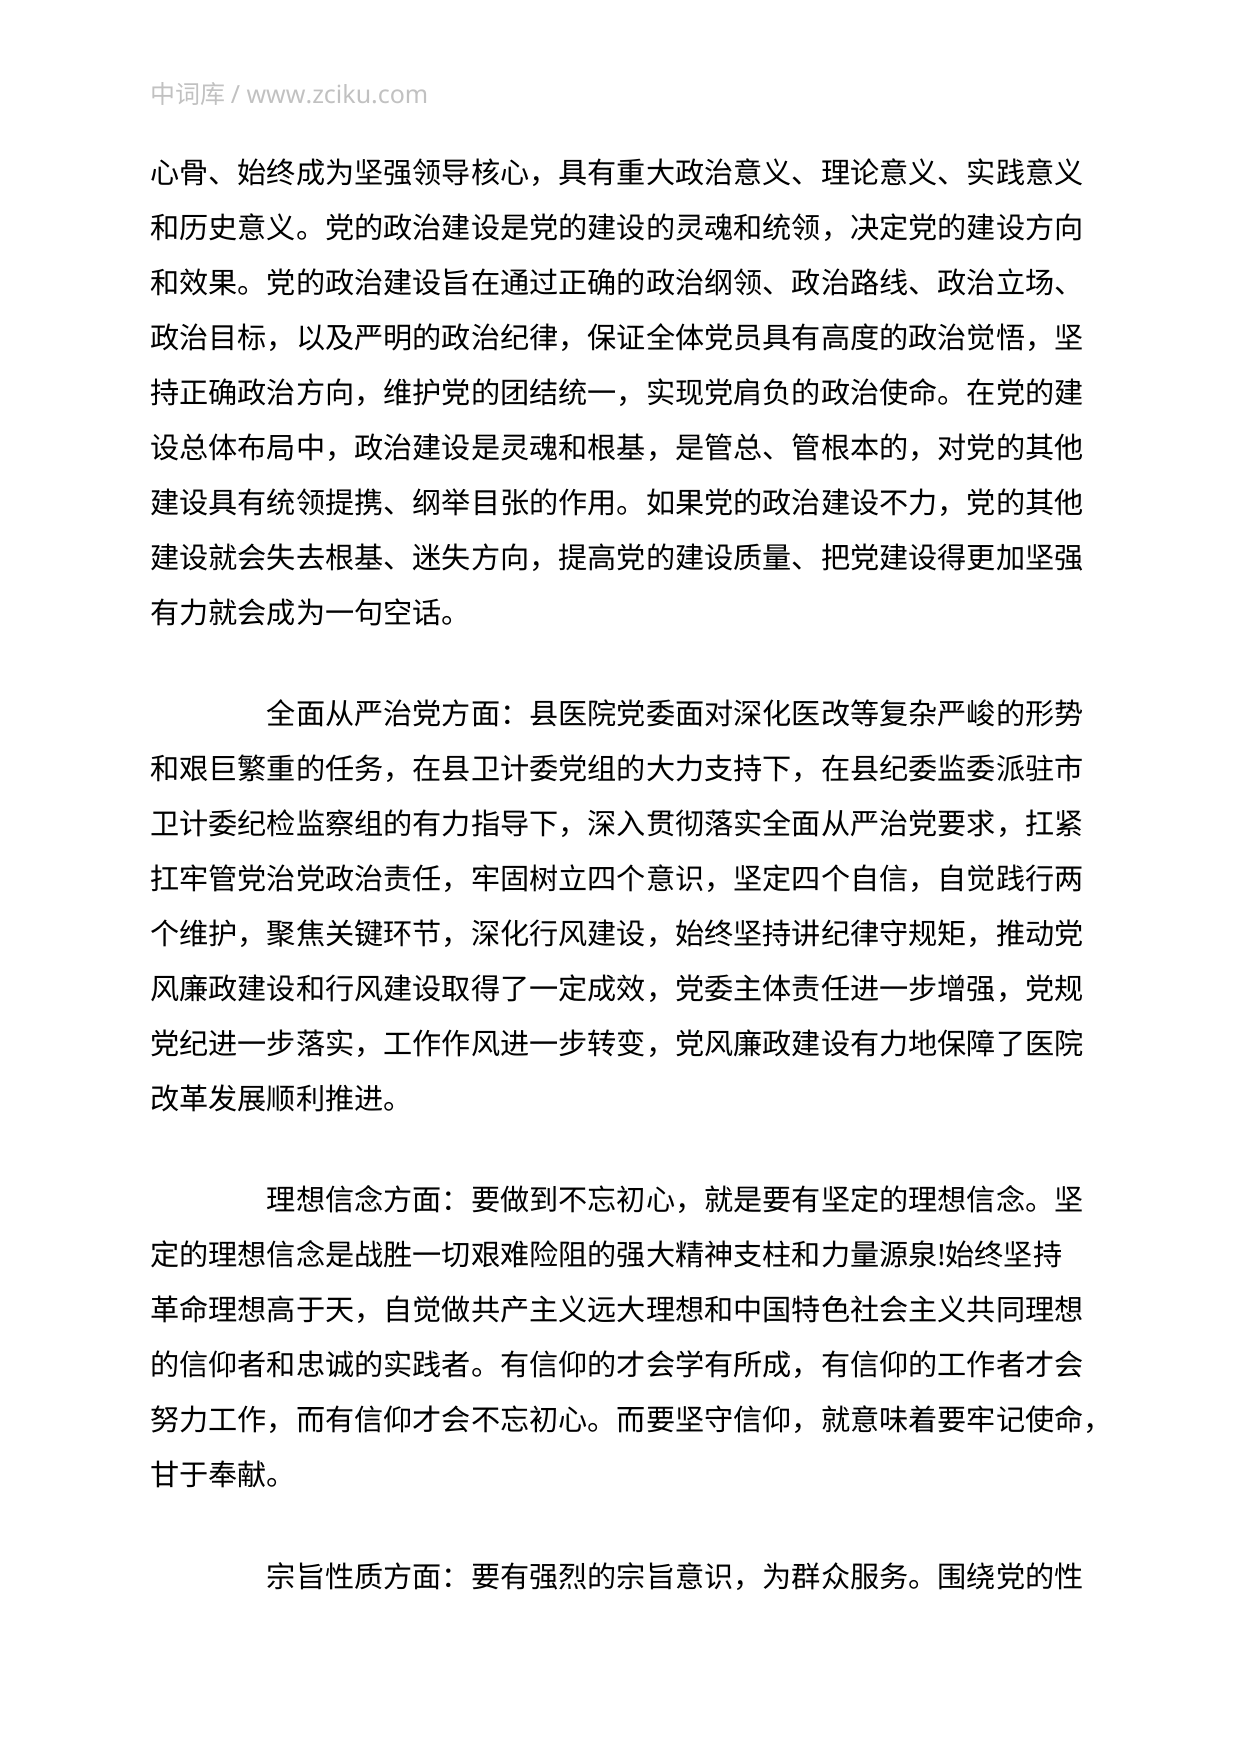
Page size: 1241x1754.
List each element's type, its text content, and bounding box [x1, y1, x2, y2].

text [150, 1553, 1090, 1596]
text 全面从严治党方面：县医院党委面对深化医改等复杂严峻的形势和艰巨繁重的任务，在县卫计委党组的大力支持下，在县纪委监委派驻市卫计委纪检监察组的有力指导下，深入贯彻落实全面从严治党要求，扛紧扛牢管党治党政治责任，牢固树立四个意识，坚定四个自信，自觉践行两个维护，聚焦关键环节，深化行风建设，始终坚持讲纪律守规矩，推动党风廉政建设和行风建设取得了一定成效，党委主体责任进一步增强，党规党纪进一步落实，工作作风进一步转变，党风廉政建设有力地保障了医院改革发展顺利推进。 [150, 691, 1090, 1117]
text 理想信念方面：要做到不忘初心，就是要有坚定的理想信念。坚定的理想信念是战胜一切艰难险阻的强大精神支柱和力量源泉!始终坚持革命理想高于天，自觉做共产主义远大理想和中国特色社会主义共同理想的信仰者和忠诚的实践者。有信仰的才会学有所成，有信仰的工作者才会努力工作，而有信仰才会不忘初心。而要坚守信仰，就意味着要牢记使命，甘于奉献。 [150, 1177, 1090, 1494]
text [150, 150, 1090, 631]
